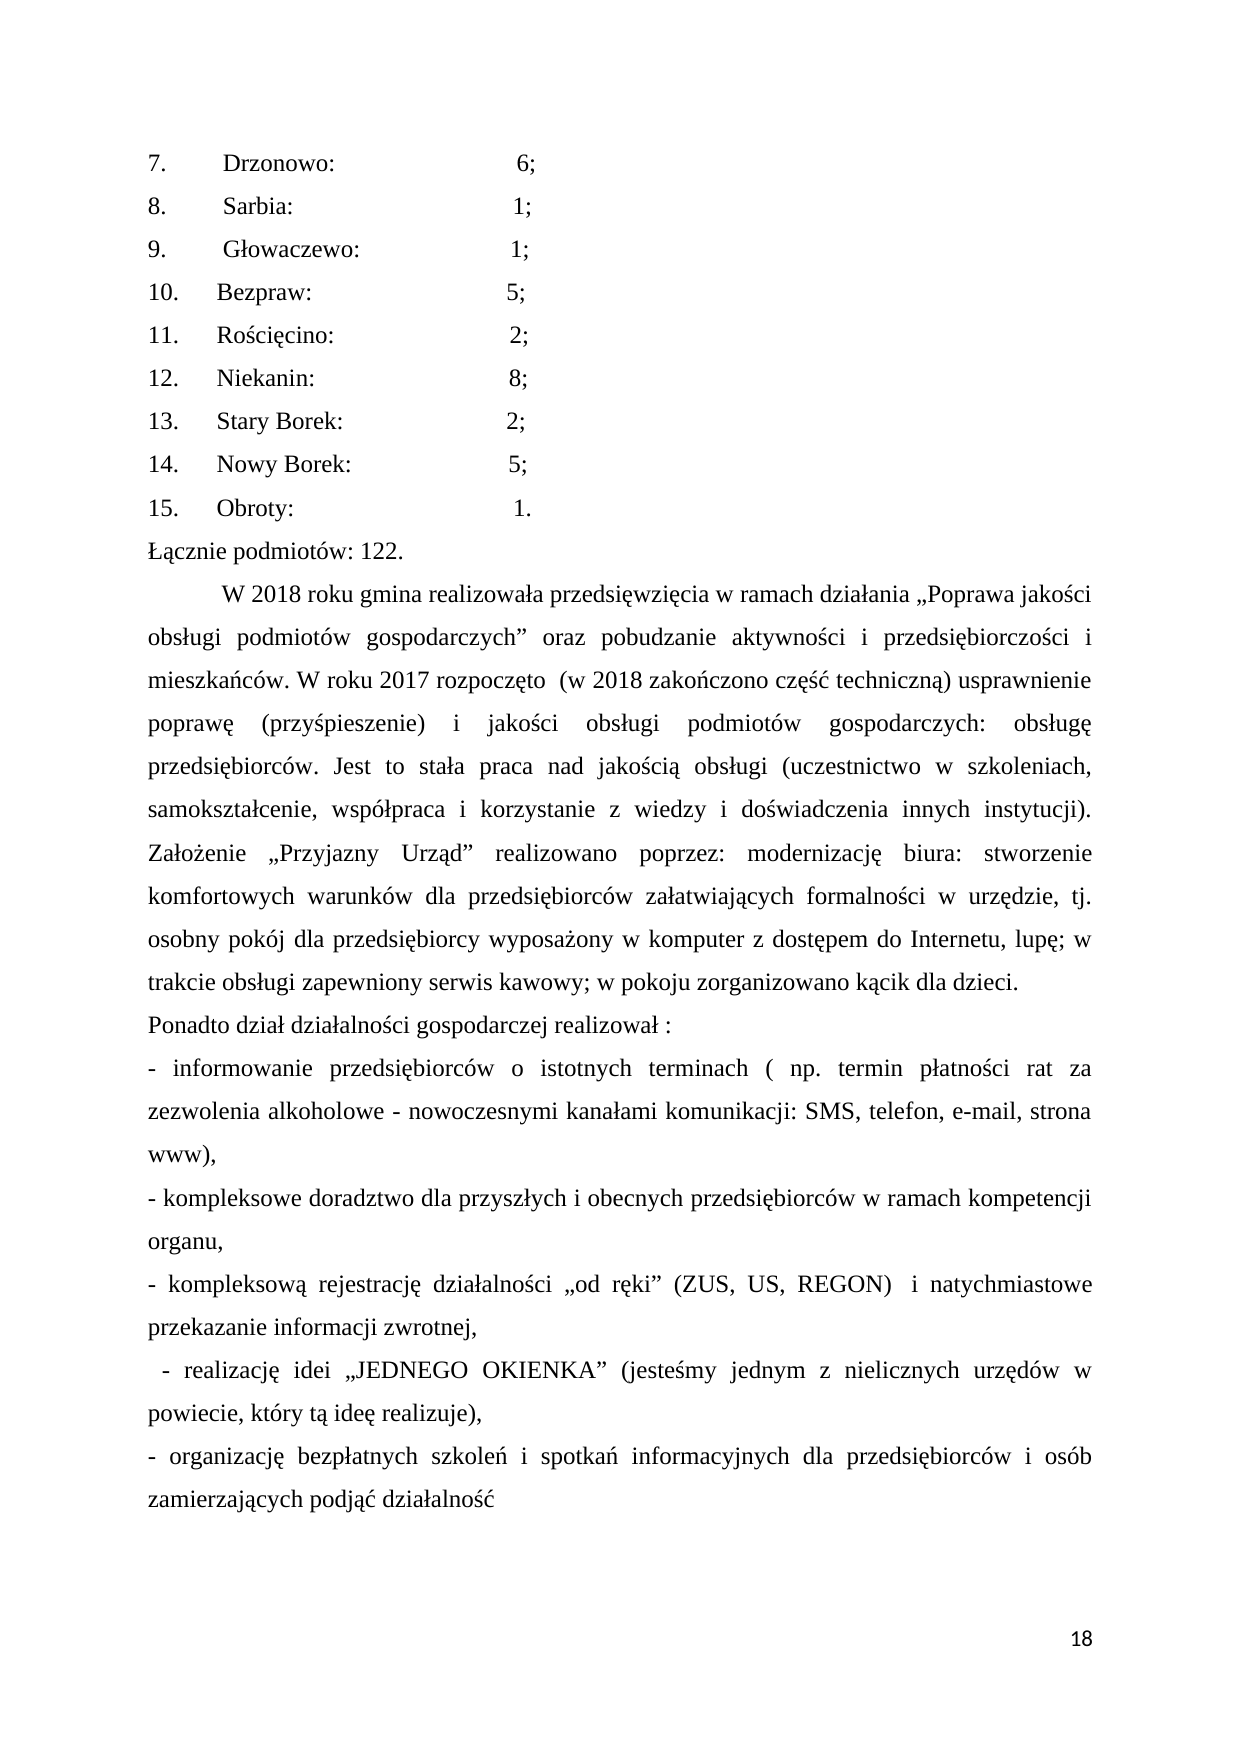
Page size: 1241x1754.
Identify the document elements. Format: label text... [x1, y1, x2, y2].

text - realizację idei „JEDNEGO OKIENKA” (jesteśmy jednym z nielicznych urzędów w powiecie, który tą ideę realizuje), [148, 1355, 1093, 1427]
text - informowanie przedsiębiorców o istotnych terminach ( np. termin płatności rat za zezwolenia alkoholowe - nowoczesnymi kanałami komunikacji: SMS, telefon, e-mail, strona www), [148, 1053, 1093, 1168]
text 14. Nowy Borek: 5; [148, 449, 1093, 478]
text 13. Stary Borek: 2; [148, 406, 1093, 435]
text - kompleksowe doradztwo dla przyszłych i obecnych przedsiębiorców w ramach kompetencji organu, [148, 1183, 1093, 1254]
text 9. Głowaczewo: 1; [148, 234, 1093, 263]
text 7. Drzonowo: 6; [148, 148, 1093, 176]
text 12. Niekanin: 8; [148, 363, 1093, 392]
text W 2018 roku gmina realizowała przedsięwzięcia w ramach działania „Poprawa jakości obsługi podmiotów gospodarczych” oraz pobudzanie aktywności i przedsiębiorczości i mieszkańców. W roku 2017 rozpoczęto (w 2018 zakończono część techniczną) usprawnienie poprawę (przyśpieszenie) i jakości obsługi podmiotów gospodarczych: obsługę przedsiębiorców. Jest to stała praca nad jakością obsługi (uczestnictwo w szkoleniach, samokształcenie, współpraca i korzystanie z wiedzy i doświadczenia innych instytucji). Założenie „Przyjazny Urząd” realizowano poprzez: modernizację biura: stworzenie komfortowych warunków dla przedsiębiorców załatwiających formalności w urzędzie, tj. osobny pokój dla przedsiębiorcy wyposażony w komputer z dostępem do Internetu, lupę; w trakcie obsługi zapewniony serwis kawowy; w pokoju zorganizowano kącik dla dzieci. [148, 579, 1093, 996]
text 11. Rościęcino: 2; [148, 320, 1093, 349]
text 8. Sarbia: 1; [148, 191, 1093, 219]
text - organizację bezpłatnych szkoleń i spotkań informacyjnych dla przedsiębiorców i osób zamierzających podjąć działalność [148, 1441, 1093, 1513]
text 15. Obroty: 1. [148, 493, 1093, 521]
text Ponadto dział działalności gospodarczej realizował : [148, 1010, 1093, 1039]
text Łącznie podmiotów: 122. [148, 536, 1093, 564]
text - kompleksową rejestrację działalności „od ręki” (ZUS, US, REGON) i natychmiastowe przekazanie informacji zwrotnej, [148, 1269, 1093, 1341]
text 10. Bezpraw: 5; [148, 277, 1093, 306]
